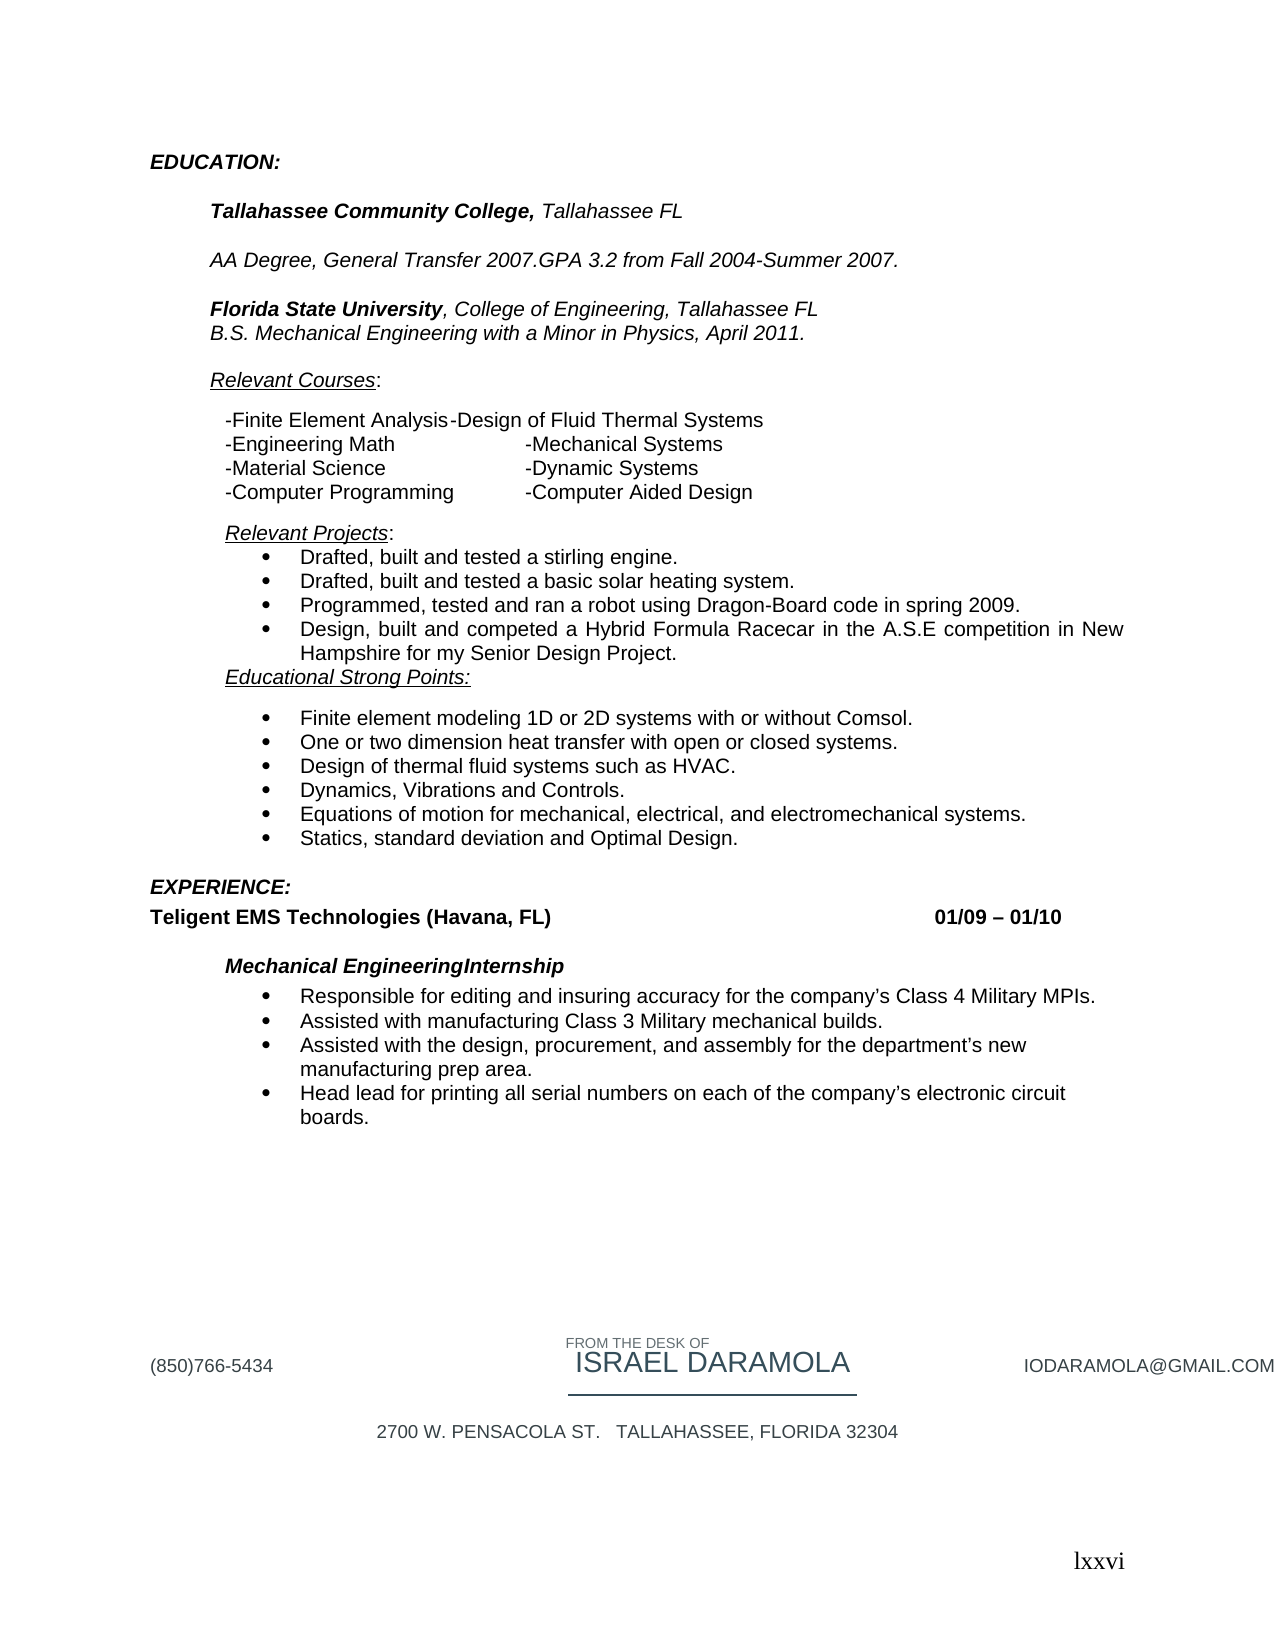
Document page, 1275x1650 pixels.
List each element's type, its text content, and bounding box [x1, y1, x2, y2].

text Relevant Projects: [150, 521, 1125, 545]
text (850)766-5434 israel daramola iodaramola@gmail.com [150, 1351, 1125, 1378]
list Assisted with the design, procurement, and assembly for the department’s new manufacturing prep area. [262, 1032, 1125, 1081]
list Design, built and competed a Hybrid Formula Racecar in the A.S.E competition in New Hampshire for my Senior Design Project. [262, 617, 1125, 665]
text -Finite Element Analysis -Design of Fluid Thermal Systems [225, 408, 1125, 432]
text Educational Strong Points: [187, 665, 1125, 689]
subtitle AA Degree, General Transfer 2007.GPA 3.2 from Fall 2004-Summer 2007. [210, 248, 1125, 272]
list Head lead for printing all serial numbers on each of the company’s electronic circuit boards. [262, 1081, 1125, 1128]
text 2700 W. Pensacola st. Tallahassee, Florida 32304 [150, 1421, 1125, 1443]
text -Computer Programming -Computer Aided Design [225, 480, 1125, 504]
list Design of thermal fluid systems such as HVAC. [262, 754, 1125, 778]
text Teligent EMS Technologies (Havana, FL) 01/09 – 01/10 [150, 905, 1125, 929]
text -Material Science -Dynamic Systems [225, 456, 1125, 480]
list Drafted, built and tested a basic solar heating system. [262, 569, 1125, 593]
subtitle EDUCATION: [150, 150, 1125, 174]
list Drafted, built and tested a stirling engine. [262, 545, 1125, 569]
text -Engineering Math -Mechanical Systems [225, 432, 1125, 456]
list Assisted with manufacturing Class 3 Military mechanical builds. [262, 1008, 1125, 1032]
text From the desk of [150, 1334, 1125, 1351]
subtitle Tallahassee Community College, Tallahassee FL [210, 199, 1125, 223]
list Dynamics, Vibrations and Controls. [262, 778, 1125, 802]
list One or two dimension heat transfer with open or closed systems. [262, 730, 1125, 754]
list Responsible for editing and insuring accuracy for the company’s Class 4 Military MPIs. [262, 984, 1125, 1008]
subtitle Florida State University, College of Engineering, Tallahassee FL B.S. Mechanical Engineering with a Minor in Physics, April 2011. [210, 297, 1125, 345]
list Finite element modeling 1D or 2D systems with or without Comsol. [262, 706, 1125, 730]
list Statics, standard deviation and Optimal Design. [262, 826, 1125, 850]
list Equations of motion for mechanical, electrical, and electromechanical systems. [262, 802, 1125, 826]
subtitle EXPERIENCE: [150, 875, 1125, 899]
text Relevant Courses: [150, 368, 1125, 392]
list Programmed, tested and ran a robot using Dragon-Board code in spring 2009. [262, 593, 1125, 617]
subtitle Mechanical EngineeringInternship [225, 954, 1125, 978]
